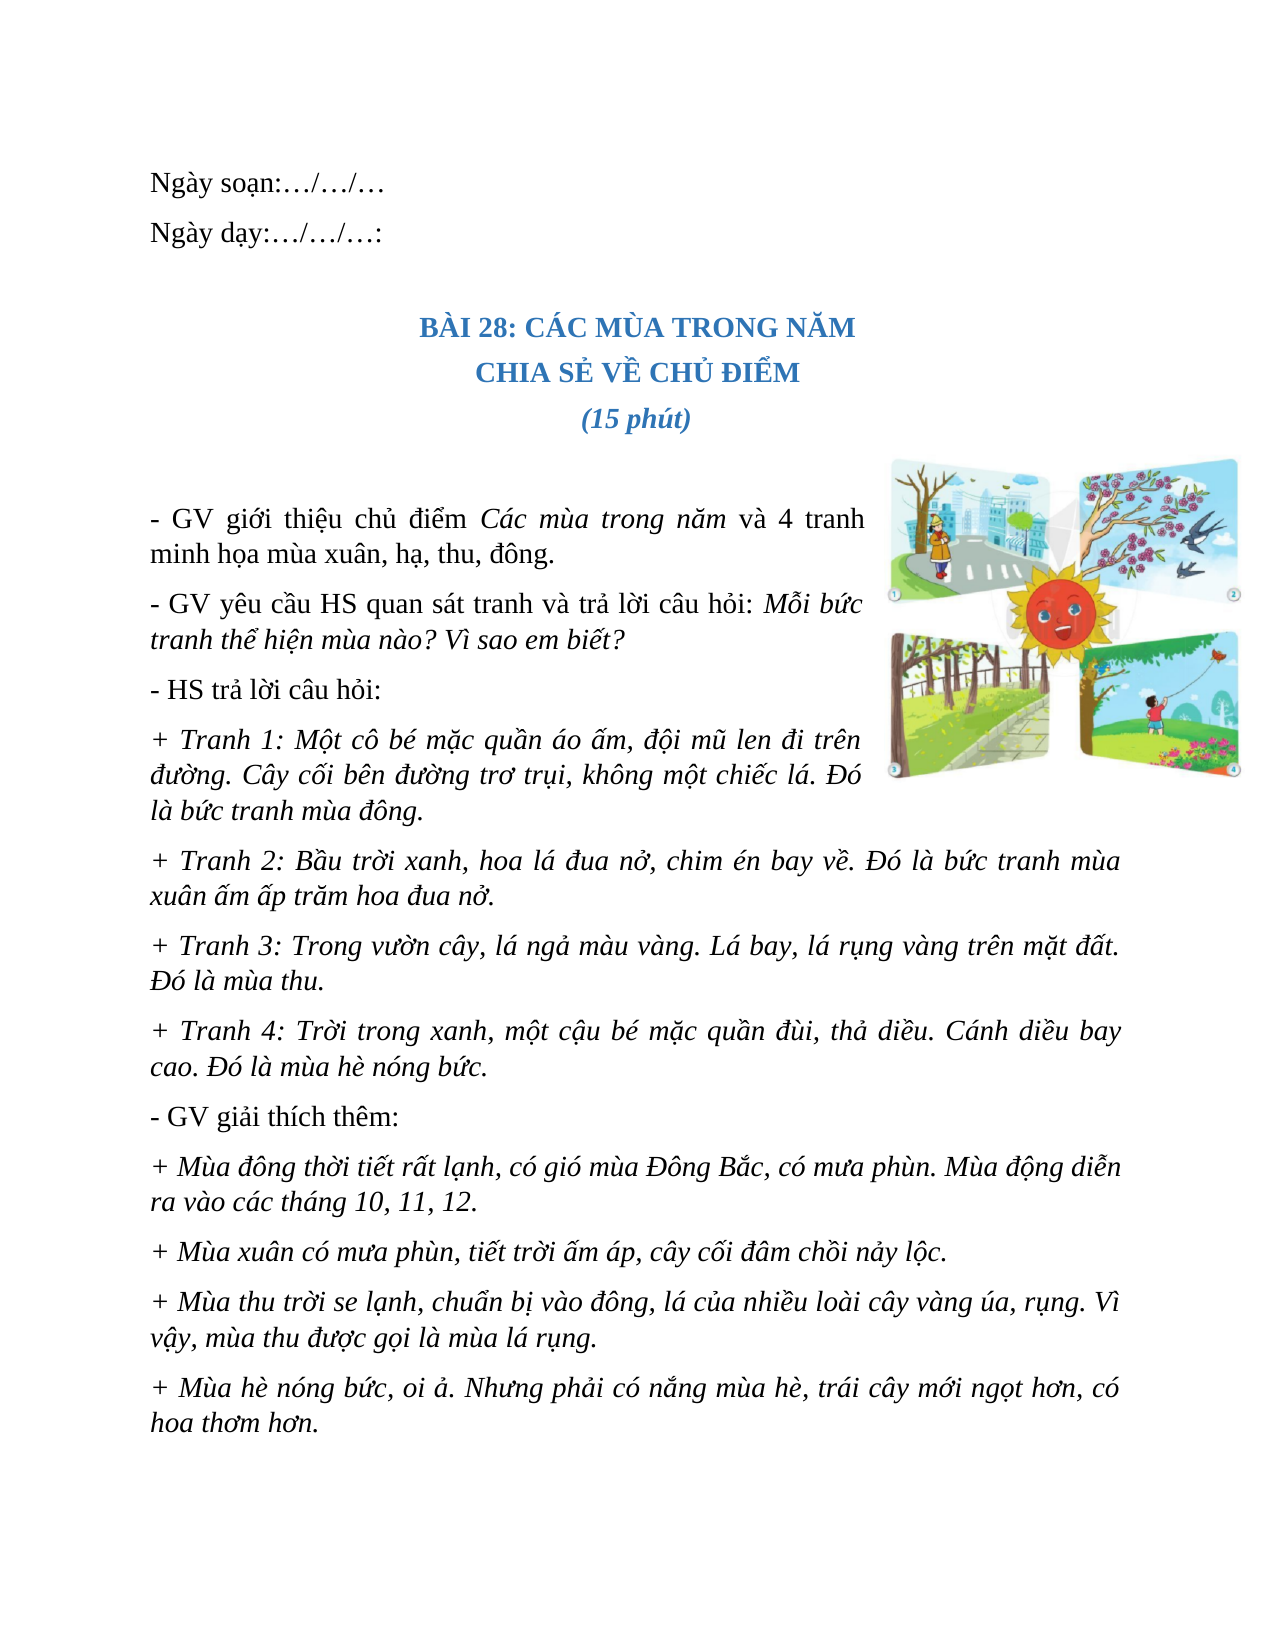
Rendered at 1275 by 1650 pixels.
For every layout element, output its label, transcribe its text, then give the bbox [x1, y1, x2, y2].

text + Tranh 1: Một cô bé mặc quần áo ấm, đội mũ len đi trên đường. Cây cối bên đường trơ trụi, không một chiếc lá. Đó là bức tranh mùa đông. [150, 721, 1125, 827]
text + Mùa đông thời tiết rất lạnh, có gió mùa Đông Bắc, có mưa phùn. Mùa động diễn ra vào các tháng 10, 11, 12. [150, 1148, 1125, 1219]
picture [883, 450, 1249, 781]
text Ngày dạy:…/…/…: [150, 214, 1125, 250]
text - HS trả lời câu hỏi: [150, 671, 883, 706]
subtitle CHIA SẺ VỀ CHỦ ĐIỂM [150, 356, 1125, 389]
text - GV giới thiệu chủ điểm Các mùa trong năm và 4 tranh minh họa mùa xuân, hạ, thu, đông. [150, 500, 883, 571]
subtitle (15 phút) [150, 402, 1125, 435]
text + Tranh 3: Trong vườn cây, lá ngả màu vàng. Lá bay, lá rụng vàng trên mặt đất. Đó là mùa thu. [150, 927, 1125, 998]
text Ngày soạn:…/…/… [150, 164, 1125, 200]
text - GV giải thích thêm: [150, 1098, 1125, 1133]
subtitle BÀI 28: CÁC MÙA TRONG NĂM [150, 310, 1125, 344]
text + Tranh 4: Trời trong xanh, một cậu bé mặc quần đùi, thả diều. Cánh diều bay cao. Đó là mùa hè nóng bức. [150, 1012, 1125, 1083]
text + Tranh 2: Bầu trời xanh, hoa lá đua nở, chim én bay về. Đó là bức tranh mùa xuân ấm ấp trăm hoa đua nở. [150, 842, 1125, 912]
text - GV yêu cầu HS quan sát tranh và trả lời câu hỏi: Mỗi bức tranh thể hiện mùa nào? Vì sao em biết? [150, 585, 883, 656]
text + Mùa hè nóng bức, oi ả. Nhưng phải có nắng mùa hè, trái cây mới ngọt hơn, có hoa thơm hơn. [150, 1369, 1125, 1439]
text + Mùa thu trời se lạnh, chuẩn bị vào đông, lá của nhiều loài cây vàng úa, rụng. Vì vậy, mùa thu được gọi là mùa lá rụng. [150, 1283, 1125, 1354]
text + Mùa xuân có mưa phùn, tiết trời ấm áp, cây cối đâm chồi nảy lộc. [150, 1233, 1125, 1269]
